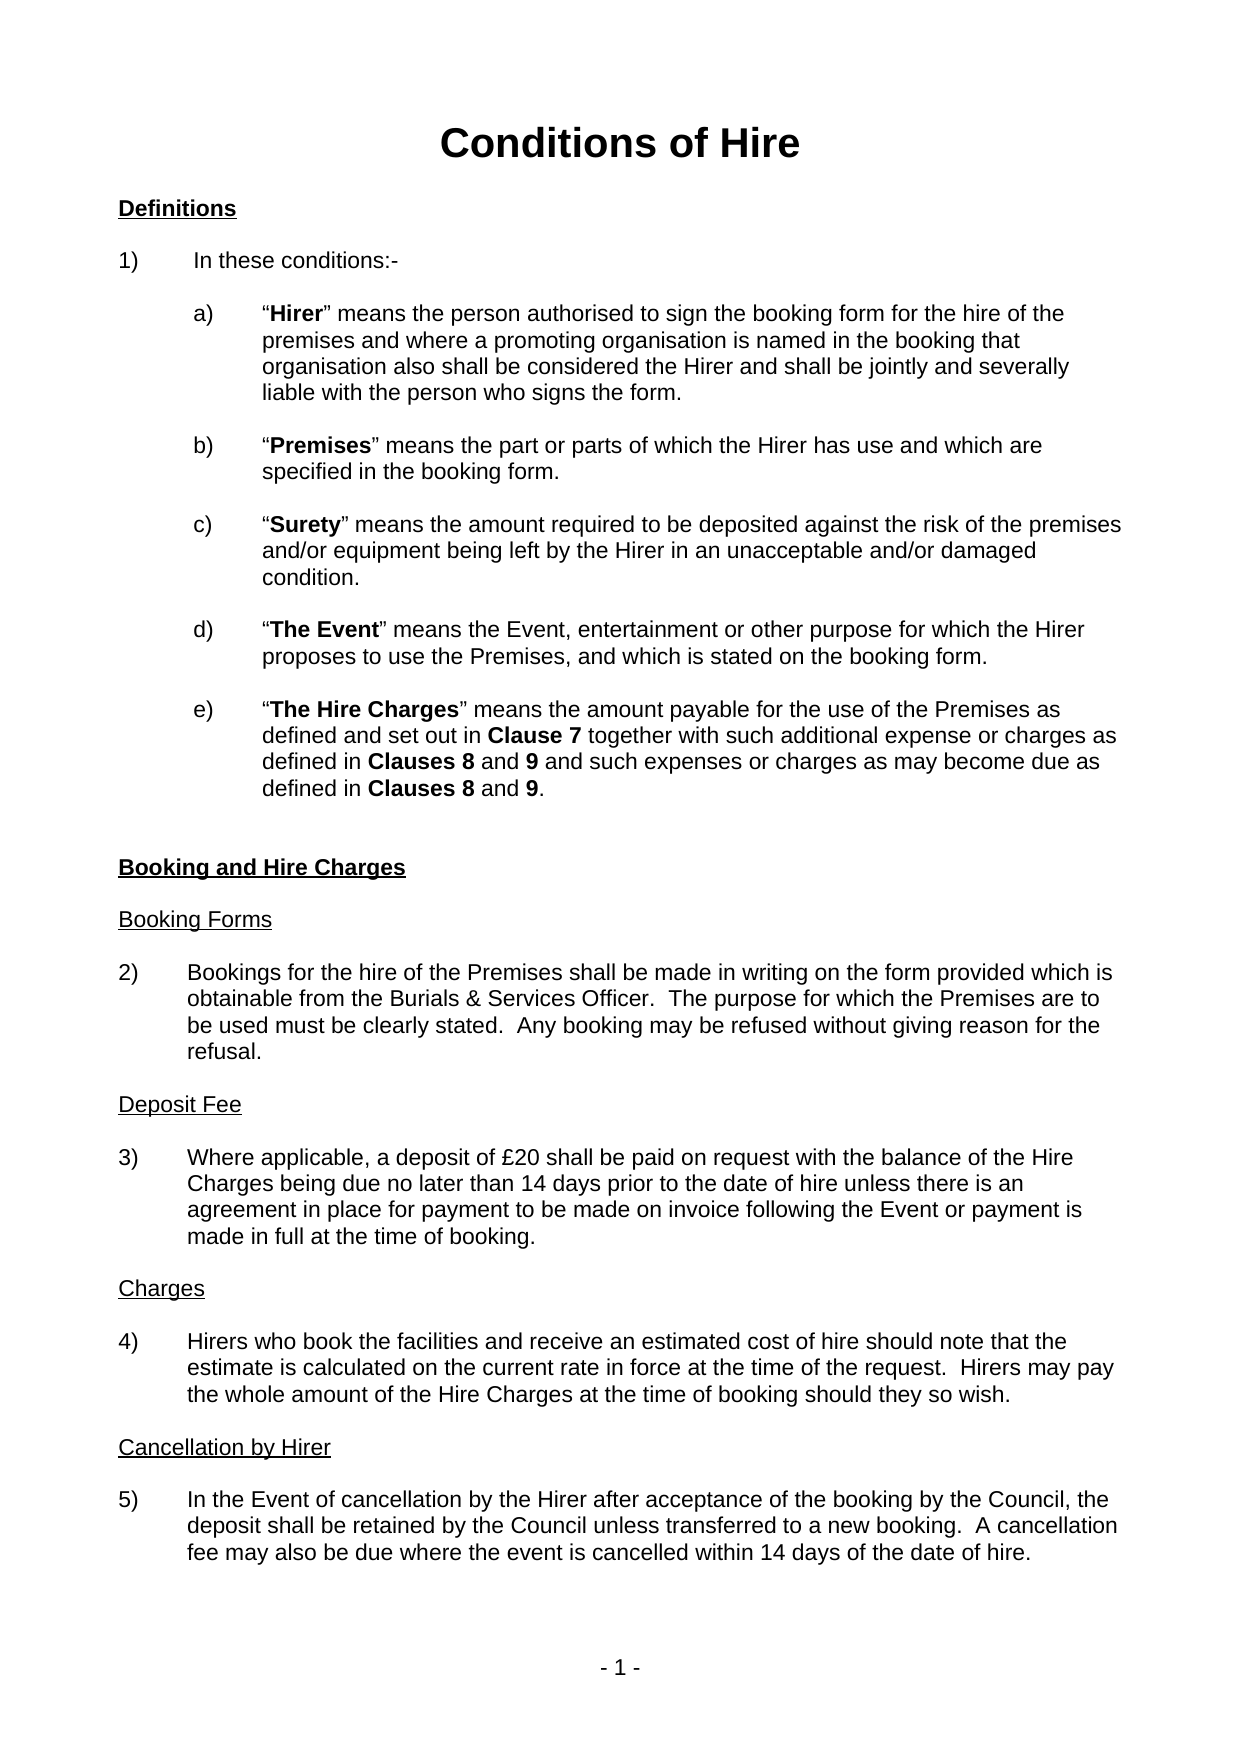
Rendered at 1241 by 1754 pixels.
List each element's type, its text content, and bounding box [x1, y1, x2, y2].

text 1) In these conditions:- [118, 247, 1122, 274]
text 4) Hirers who book the facilities and receive an estimated cost of hire should note that the estimate is calculated on the current rate in force at the time of the request. Hirers may pay the whole amount of the Hire Charges at the time of booking should they so wish. [118, 1328, 1122, 1407]
text Deposit Fee [118, 1091, 1122, 1117]
text Booking Forms [118, 906, 1122, 933]
text b) “Premises” means the part or parts of which the Hirer has use and which are specified in the booking form. [193, 432, 1122, 485]
text 2) Bookings for the hire of the Premises shall be made in writing on the form provided which is obtainable from the Burials & Services Officer. The purpose for which the Premises are to be used must be clearly stated. Any booking may be refused without giving reason for the refusal. [118, 959, 1122, 1064]
text Booking and Hire Charges [118, 854, 1122, 880]
text c) “Surety” means the amount required to be deposited against the risk of the premises and/or equipment being left by the Hirer in an unacceptable and/or damaged condition. [193, 511, 1122, 590]
text Conditions of Hire [118, 118, 1122, 166]
text Definitions [118, 195, 1122, 221]
text e) “The Hire Charges” means the amount payable for the use of the Premises as defined and set out in Clause 7 together with such additional expense or charges as defined in Clauses 8 and 9 and such expenses or charges as may become due as defined in Clauses 8 and 9. [193, 696, 1122, 801]
text 5) In the Event of cancellation by the Hirer after acceptance of the booking by the Council, the deposit shall be retained by the Council unless transferred to a new booking. A cancellation fee may also be due where the event is cancelled within 14 days of the date of hire. [118, 1486, 1122, 1565]
text d) “The Event” means the Event, entertainment or other purpose for which the Hirer proposes to use the Premises, and which is stated on the booking form. [193, 616, 1122, 669]
text Charges [118, 1275, 1122, 1302]
text 3) Where applicable, a deposit of £20 shall be paid on request with the balance of the Hire Charges being due no later than 14 days prior to the date of hire unless there is an agreement in place for payment to be made on invoice following the Event or payment is made in full at the time of booking. [118, 1143, 1122, 1249]
text a) “Hirer” means the person authorised to sign the booking form for the hire of the premises and where a promoting organisation is named in the booking that organisation also shall be considered the Hirer and shall be jointly and severally liable with the person who signs the form. [193, 300, 1122, 406]
text Cancellation by Hirer [118, 1433, 1122, 1460]
